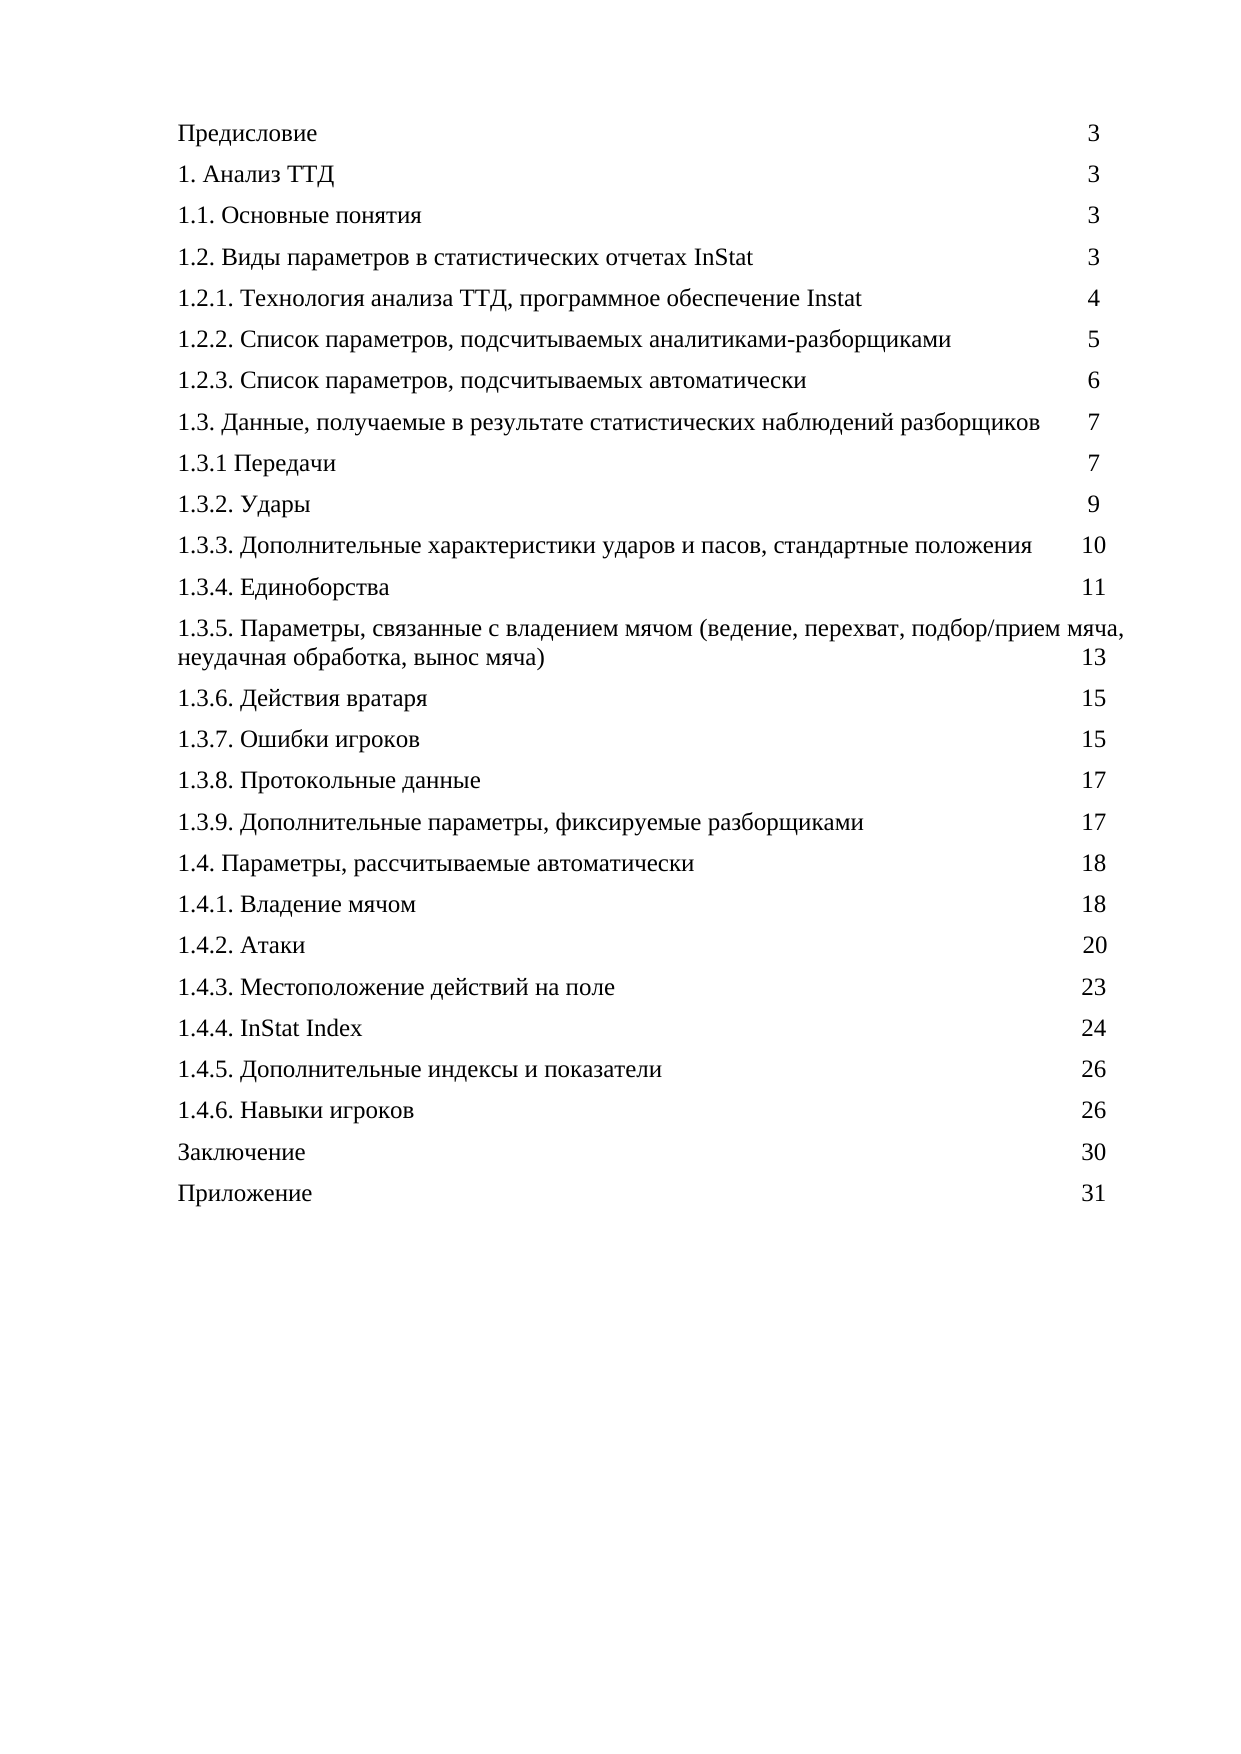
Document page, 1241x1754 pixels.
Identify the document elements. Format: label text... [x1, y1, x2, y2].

text 1. Анализ ТТД 3 [177, 159, 1152, 188]
text Приложение 31 [177, 1178, 1152, 1207]
text 1.1. Основные понятия 3 [177, 201, 1152, 229]
text 1.2.1. Технология анализа ТТД, программное обеспечение Instat 4 [177, 283, 1152, 312]
text 1.2.3. Список параметров, подсчитываемых автоматически 6 [177, 366, 1152, 394]
text 1.3.7. Ошибки игроков 15 [177, 724, 1152, 753]
text 1.3.4. Единоборства 11 [177, 572, 1152, 601]
text 1.4.3. Местоположение действий на поле 23 [177, 972, 1152, 1001]
text 1.4.2. Атаки 20 [177, 931, 1152, 959]
text 1.3.3. Дополнительные характеристики ударов и пасов, стандартные положения 10 [177, 531, 1152, 559]
text 1.3.1 Передачи 7 [177, 448, 1152, 477]
text 1.4.5. Дополнительные индексы и показатели 26 [177, 1054, 1152, 1083]
text 1.3.5. Параметры, связанные с владением мячом (ведение, перехват, подбор/прием мяча, неудачная обработка, вынос мяча) 13 [177, 613, 1152, 671]
text 1.3.6. Действия вратаря 15 [177, 683, 1152, 712]
text 1.3. Данные, получаемые в результате статистических наблюдений разборщиков 7 [177, 407, 1152, 436]
text 1.4.1. Владение мячом 18 [177, 889, 1152, 918]
text 1.4.4. InStat Index 24 [177, 1013, 1152, 1042]
text 1.3.9. Дополнительные параметры, фиксируемые разборщиками 17 [177, 807, 1152, 836]
text 1.2.2. Список параметров, подсчитываемых аналитиками-разборщиками 5 [177, 324, 1152, 353]
text 1.4.6. Навыки игроков 26 [177, 1096, 1152, 1124]
text 1.3.2. Удары 9 [177, 489, 1152, 518]
text 1.2. Виды параметров в статистических отчетах InStat 3 [177, 242, 1152, 271]
text 1.3.8. Протокольные данные 17 [177, 766, 1152, 794]
text Предисловие 3 [177, 118, 1152, 147]
text Заключение 30 [177, 1137, 1152, 1166]
text 1.4. Параметры, рассчитываемые автоматически 18 [177, 848, 1152, 877]
